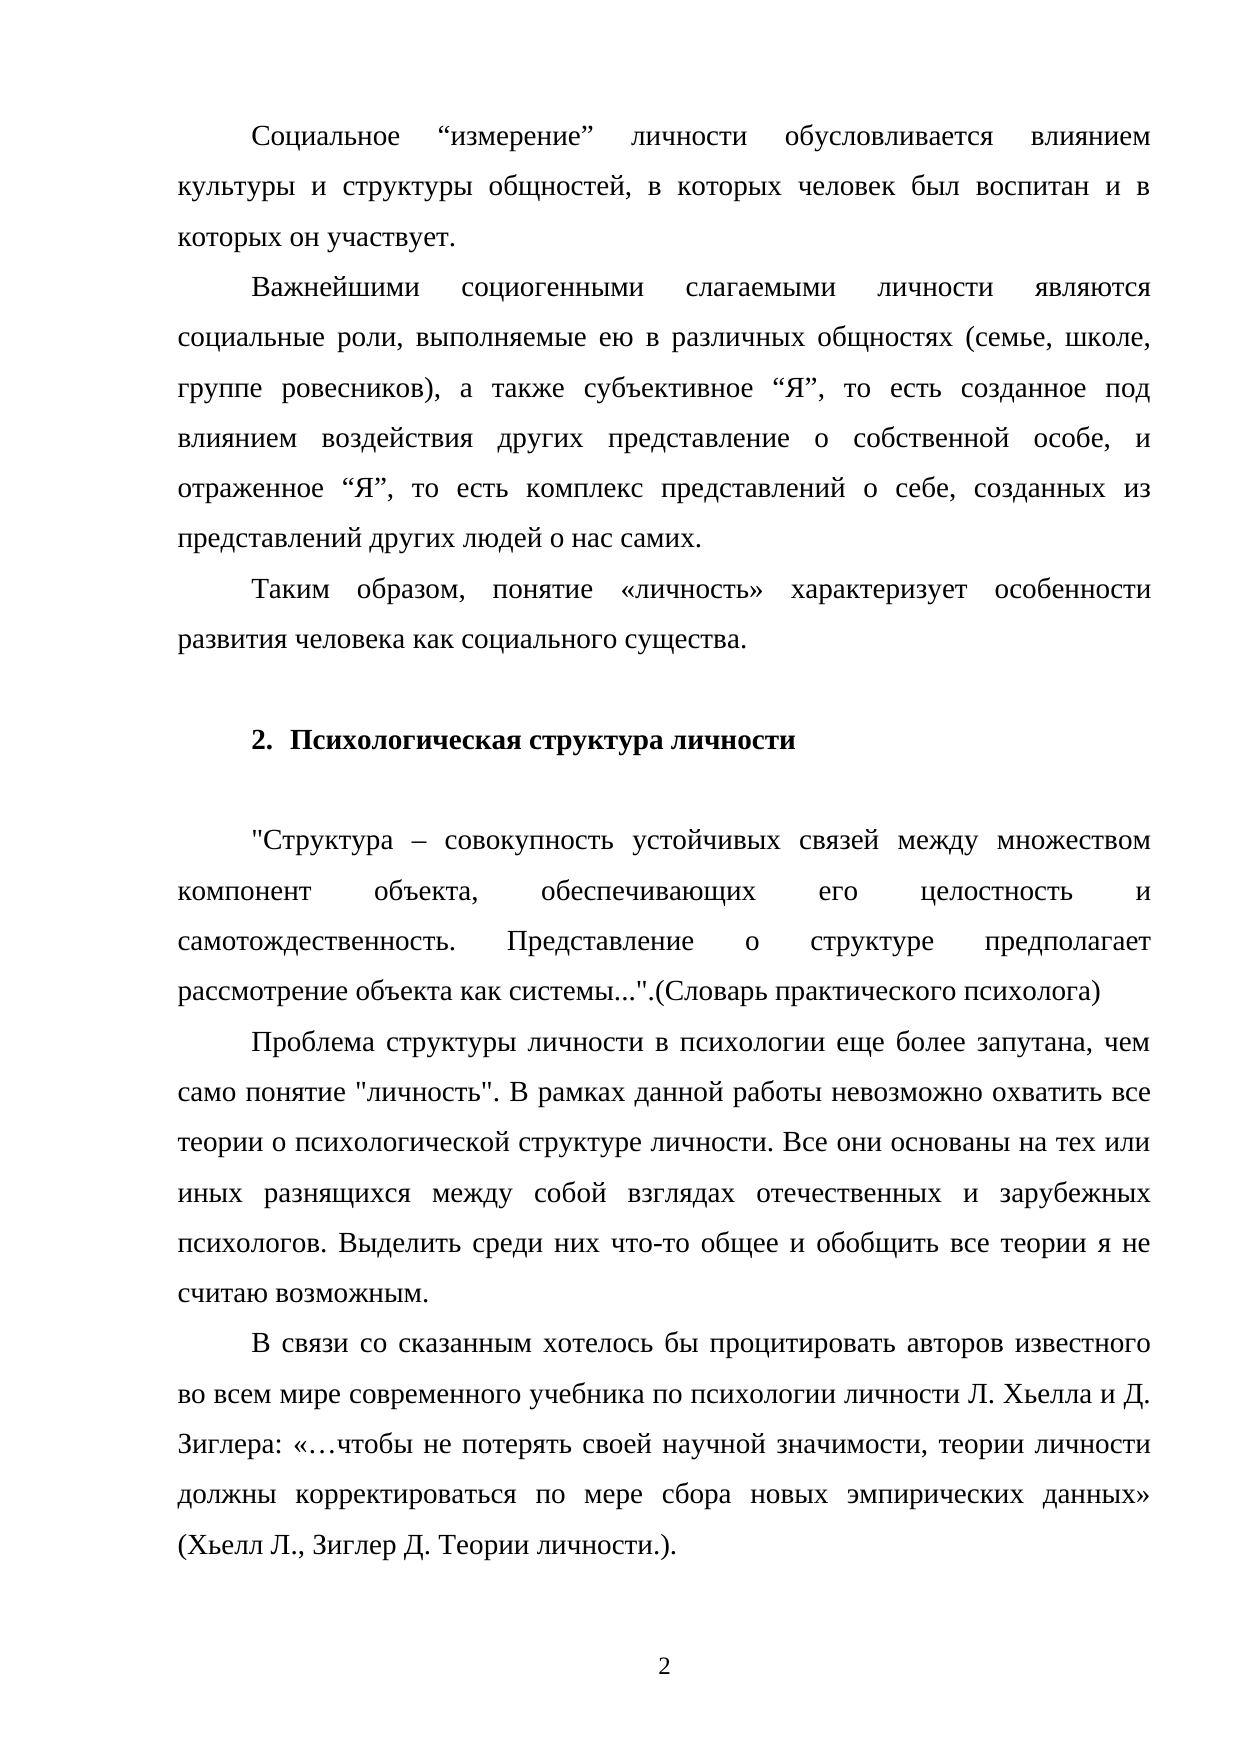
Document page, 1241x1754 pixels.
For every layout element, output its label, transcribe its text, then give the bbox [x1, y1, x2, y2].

text В связи со сказанным хотелось бы процитировать авторов известного во всем мире современного учебника по психологии личности Л. Хьелла и Д. Зиглера: «…чтобы не потерять своей научной значимости, теории личности должны корректироваться по мере сбора новых эмпирических данных» (Хьелл Л., Зиглер Д. Теории личности.). [177, 1326, 1152, 1560]
text "Структура – совокупность устойчивых связей между множеством компонент объекта, обеспечивающих его целостность и самотождественность. Представление о структуре предполагает рассмотрение объекта как системы...".(Словарь практического психолога) [177, 822, 1152, 1007]
text Социальное “измерение” личности обусловливается влиянием культуры и структуры общностей, в которых человек был воспитан и в которых он участвует. [177, 118, 1152, 252]
text Таким образом, понятие «личность» характеризует особенности развития человека как социального существа. [177, 571, 1152, 655]
text Проблема структуры личности в психологии еще более запутана, чем само понятие "личность". В рамках данной работы невозможно охватить все теории о психологической структуре личности. Все они основаны на тех или иных разнящихся между собой взглядах отечественных и зарубежных психологов. Выделить среди них что-то общее и обобщить все теории я не считаю возможным. [177, 1024, 1152, 1309]
list Психологическая структура личности [177, 722, 1152, 755]
text Важнейшими социогенными слагаемыми личности являются социальные роли, выполняемые ею в различных общностях (семье, школе, группе ровесников), а также субъективное “Я”, то есть созданное под влиянием воздействия других представление о собственной особе, и отраженное “Я”, то есть комплекс представлений о себе, созданных из представлений других людей о нас самих. [177, 269, 1152, 554]
